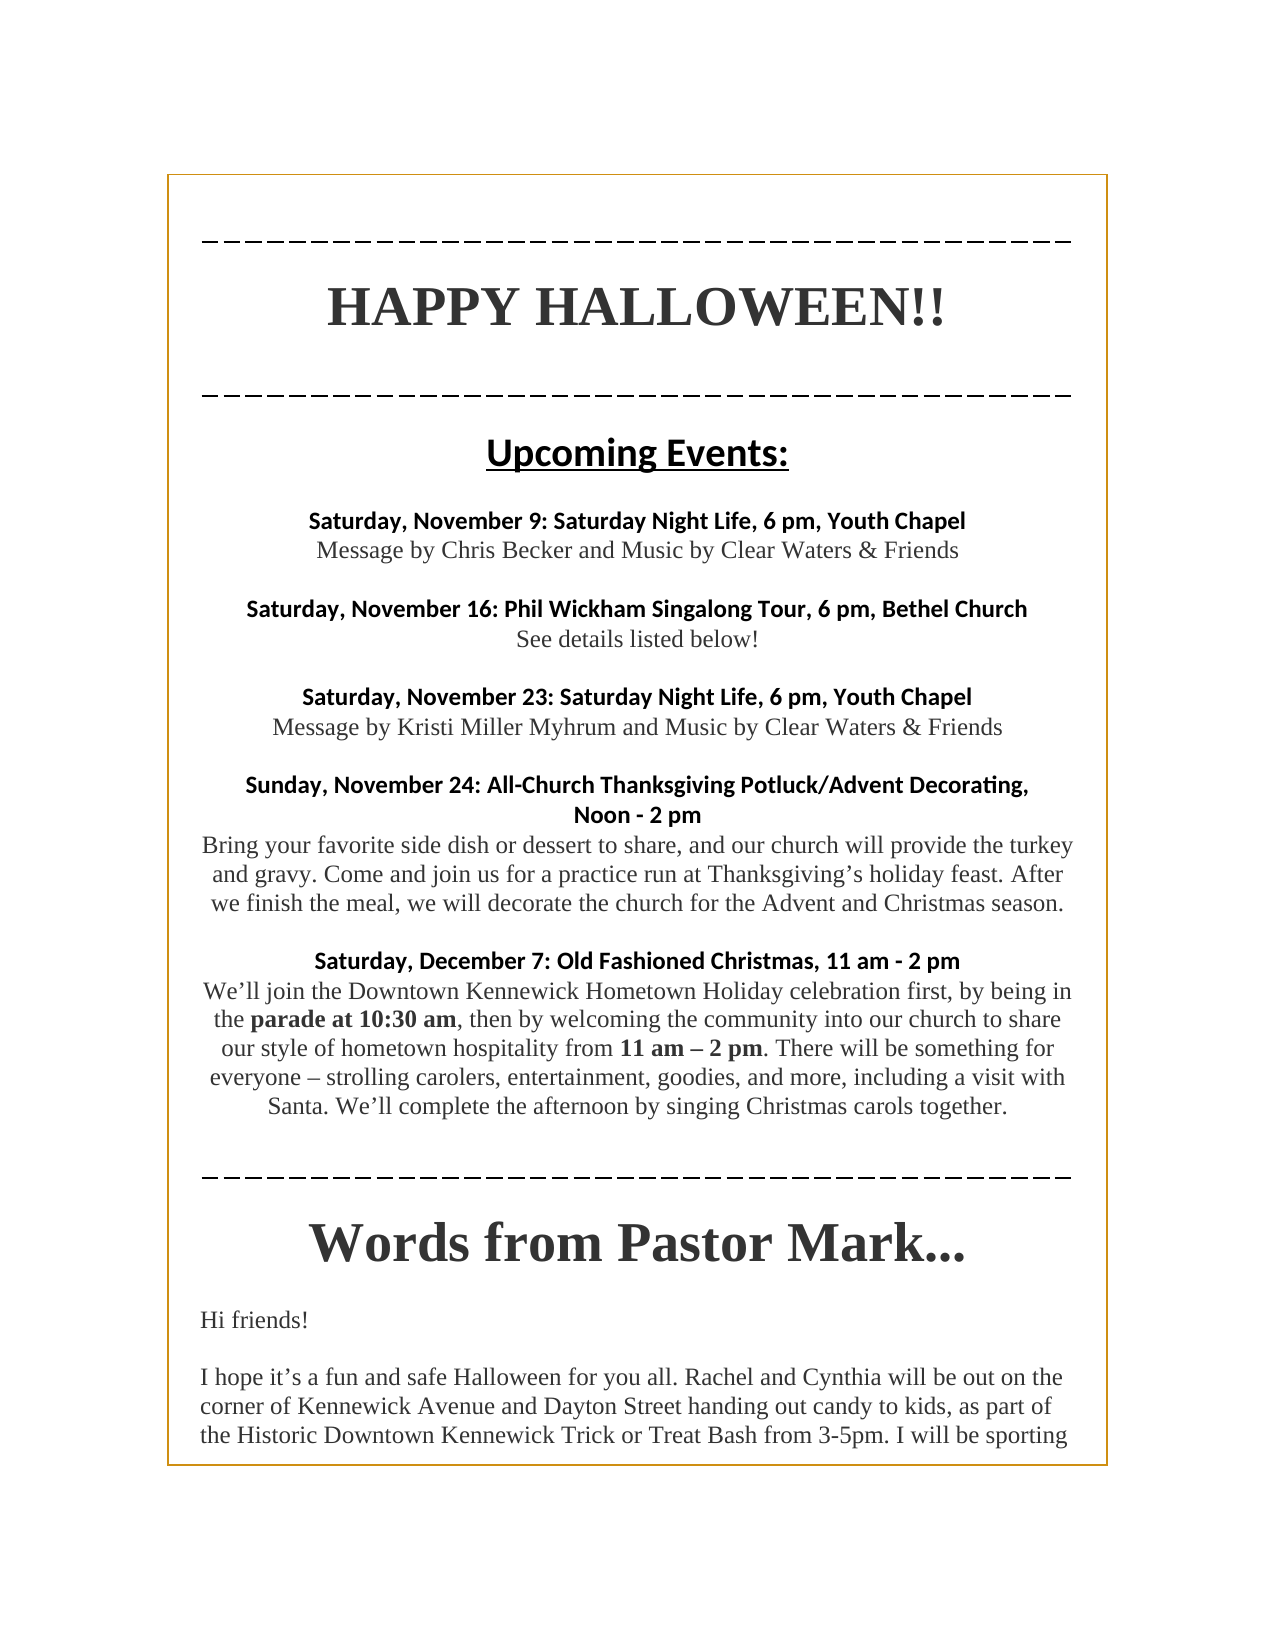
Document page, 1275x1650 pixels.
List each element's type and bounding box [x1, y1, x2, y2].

table_header [150, 150, 1125, 1489]
